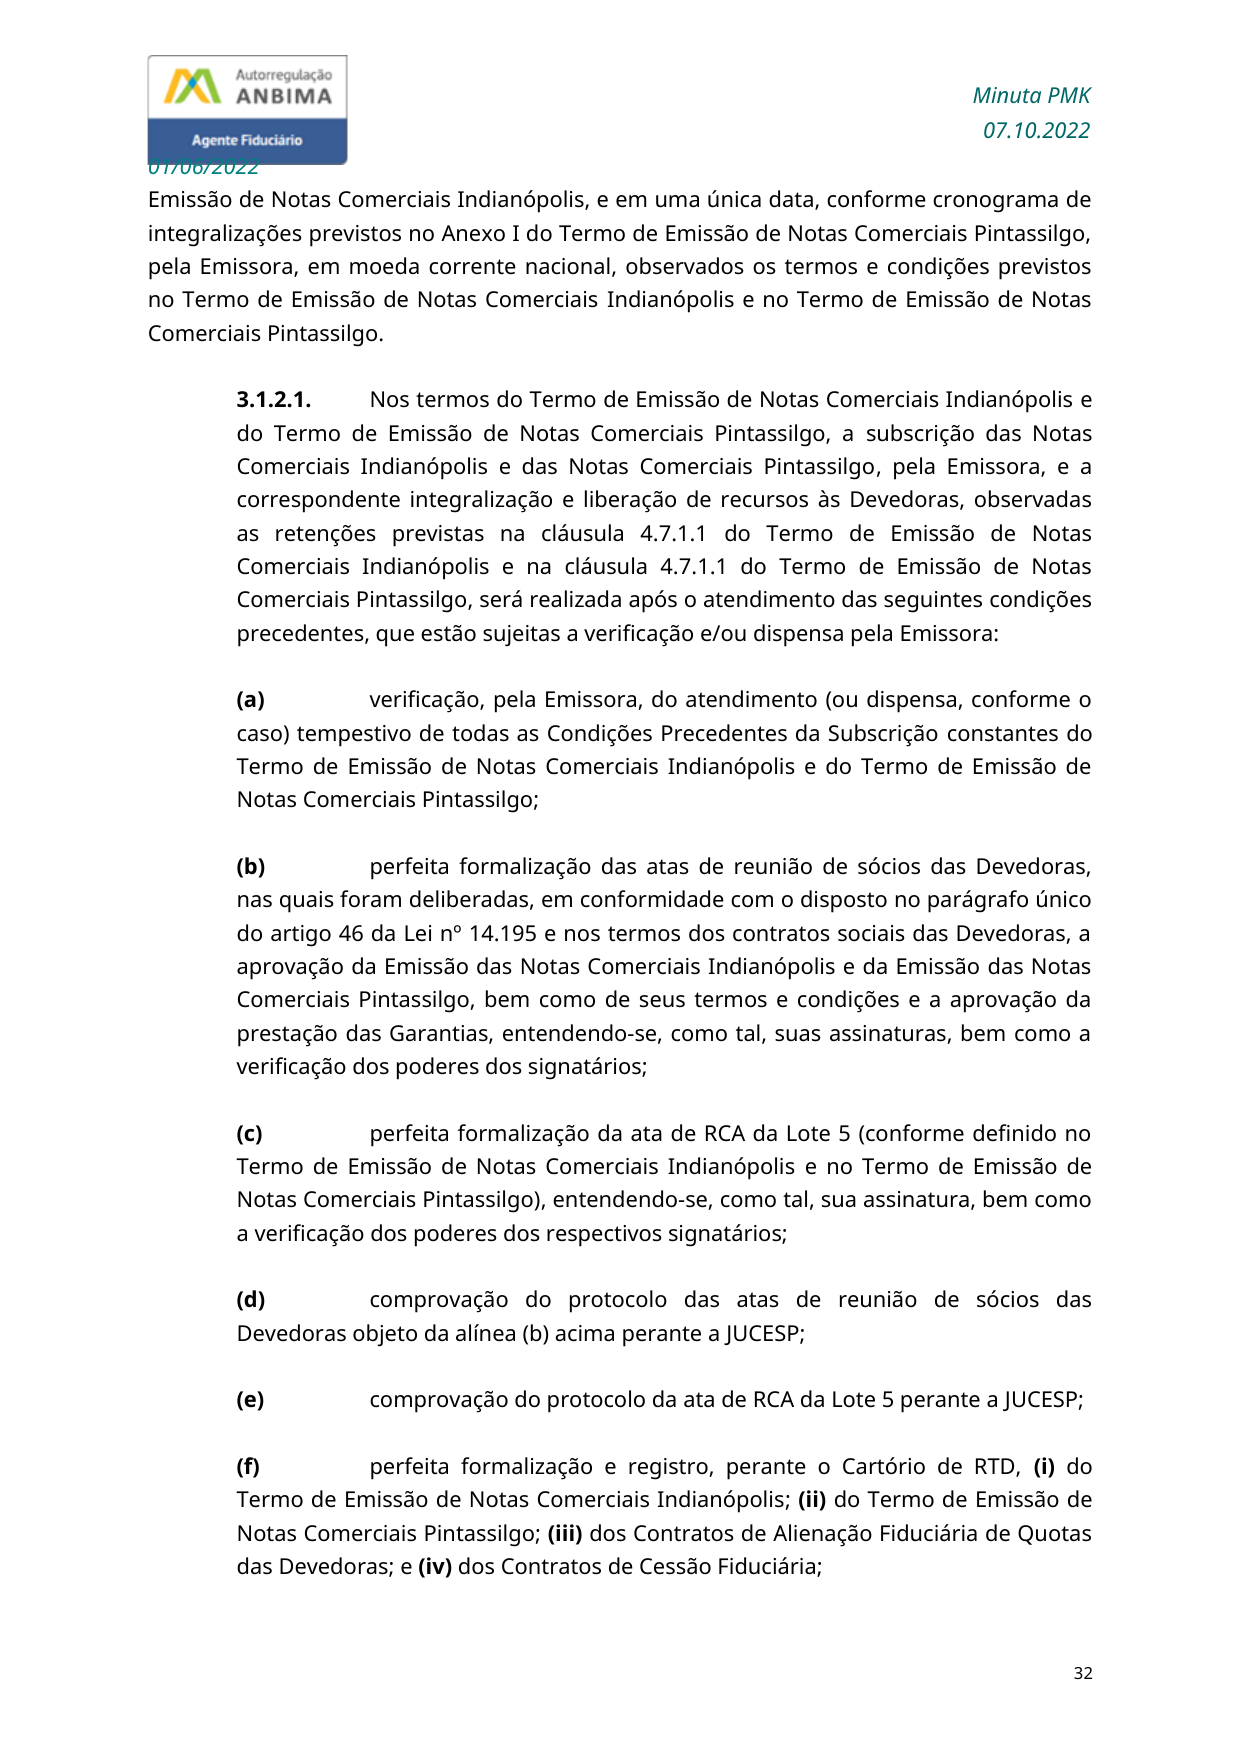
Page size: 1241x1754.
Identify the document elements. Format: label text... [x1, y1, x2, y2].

text comprovação do protocolo da ata de RCA da Lote 5 perante a JUCESP; [236, 1381, 1093, 1414]
text perfeita formalização das atas de reunião de sócios das Devedoras, nas quais foram deliberadas, em conformidade com o disposto no parágrafo único do artigo 46 da Lei nº 14.195 e nos termos dos contratos sociais das Devedoras, a aprovação da Emissão das Notas Comerciais Indianópolis e da Emissão das Notas Comerciais Pintassilgo, bem como de seus termos e condições e a aprovação da prestação das Garantias, entendendo-se, como tal, suas assinaturas, bem como a verificação dos poderes dos signatários; [236, 848, 1093, 1081]
picture [147, 55, 348, 165]
text perfeita formalização e registro, perante o Cartório de RTD, (i) do Termo de Emissão de Notas Comerciais Indianópolis; (ii) do Termo de Emissão de Notas Comerciais Pintassilgo; (iii) dos Contratos de Alienação Fiduciária de Quotas das Devedoras; e (iv) dos Contratos de Cessão Fiduciária; [236, 1448, 1093, 1581]
text perfeita formalização da ata de RCA da Lote 5 (conforme definido no Termo de Emissão de Notas Comerciais Indianópolis e no Termo de Emissão de Notas Comerciais Pintassilgo), entendendo-se, como tal, sua assinatura, bem como a verificação dos poderes dos respectivos signatários; [236, 1114, 1093, 1248]
text comprovação do protocolo das atas de reunião de sócios das Devedoras objeto da alínea (b) acima perante a JUCESP; [236, 1281, 1093, 1348]
text verificação, pela Emissora, do atendimento (ou dispensa, conforme o caso) tempestivo de todas as Condições Precedentes da Subscrição constantes do Termo de Emissão de Notas Comerciais Indianópolis e do Termo de Emissão de Notas Comerciais Pintassilgo; [236, 681, 1093, 814]
list Nos termos do Termo de Emissão de Notas Comerciais Indianópolis e do Termo de Emissão de Notas Comerciais Pintassilgo, a subscrição das Notas Comerciais Indianópolis e das Notas Comerciais Pintassilgo, pela Emissora, e a correspondente integralização e liberação de recursos às Devedoras, observadas as retenções previstas na cláusula 4.7.1.1 do Termo de Emissão de Notas Comerciais Indianópolis e na cláusula 4.7.1.1 do Termo de Emissão de Notas Comerciais Pintassilgo, será realizada após o atendimento das seguintes condições precedentes, que estão sujeitas a verificação e/ou dispensa pela Emissora: [236, 381, 1093, 648]
